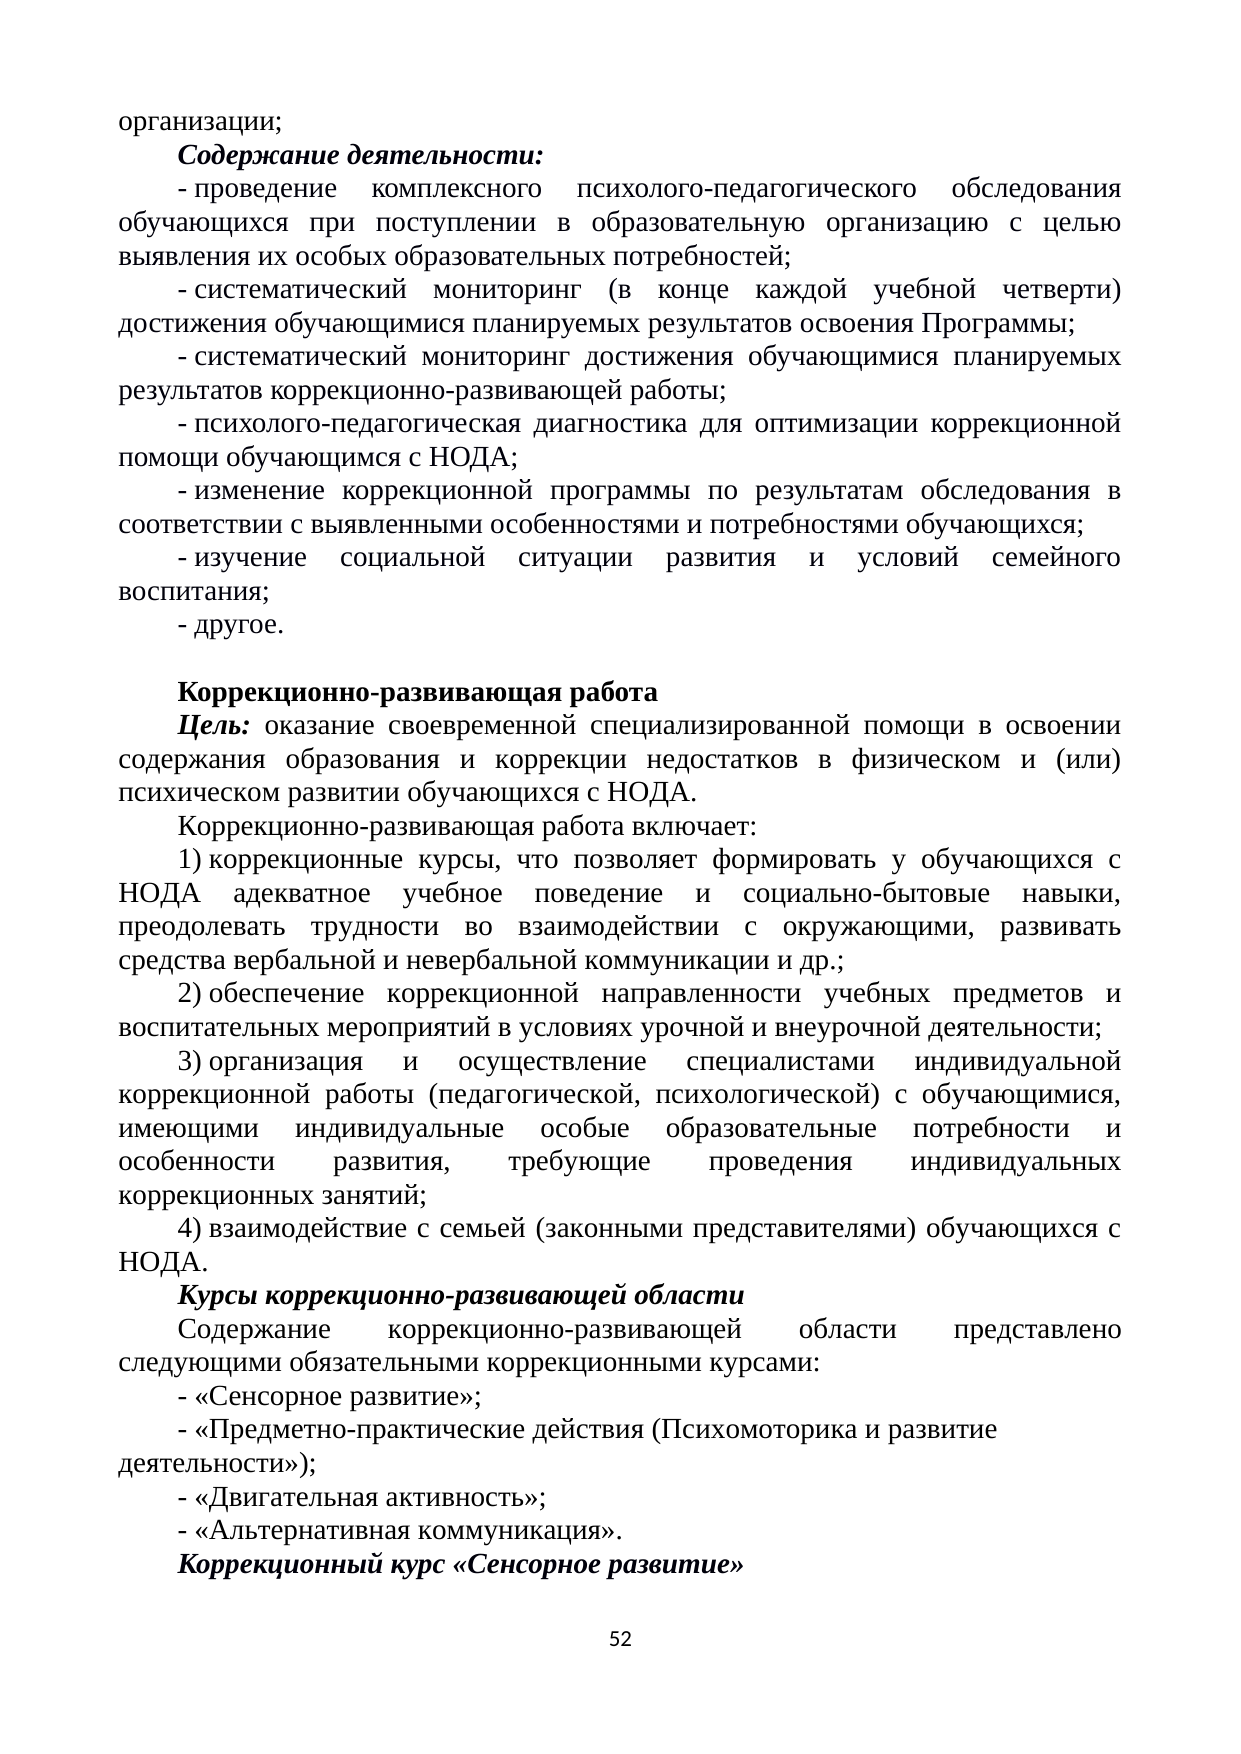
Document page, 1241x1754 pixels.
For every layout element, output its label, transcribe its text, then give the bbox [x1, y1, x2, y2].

text - изменение коррекционной программы по результатам обследования в соответствии с выявленными особенностями и потребностями обучающихся; [118, 472, 1122, 539]
text Коррекционно-развивающая работа включает: [118, 808, 1122, 841]
text Содержание коррекционно-развивающей области представлено следующими обязательными коррекционными курсами: [118, 1311, 1122, 1378]
text Коррекционно-развивающая работа [118, 674, 1122, 707]
text Цель: оказание своевременной специализированной помощи в освоении содержания образования и коррекции недостатков в физическом и (или) психическом развитии обучающихся с НОДА. [118, 707, 1122, 808]
text - «Cенсорное развитие»; [118, 1378, 1122, 1412]
text - «Альтернативная коммуникация». [118, 1512, 1122, 1546]
text - «Предметно-практические действия (Психомоторика и развитие деятельности»); [118, 1412, 1122, 1479]
text Курсы коррекционно-развивающей области [118, 1277, 1122, 1311]
text 4) взаимодействие с семьей (законными представителями) обучающихся с НОДА. [118, 1210, 1122, 1277]
text - систематический мониторинг (в конце каждой учебной четверти) достижения обучающимися планируемых результатов освоения Программы; [118, 271, 1122, 338]
text - другое. [118, 607, 1122, 640]
text - изучение социальной ситуации развития и условий семейного воспитания; [118, 539, 1122, 607]
text - систематический мониторинг достижения обучающимися планируемых результатов коррекционно-развивающей работы; [118, 338, 1122, 405]
text - проведение комплексного психолого-педагогического обследования обучающихся при поступлении в образовательную организацию с целью выявления их особых образовательных потребностей; [118, 171, 1122, 271]
text - психолого-педагогическая диагностика для оптимизации коррекционной помощи обучающимся с НОДА; [118, 405, 1122, 472]
text 1) коррекционные курсы, что позволяет формировать у обучающихся с НОДА адекватное учебное поведение и социально-бытовые навыки, преодолевать трудности во взаимодействии с окружающими, развивать средства вербальной и невербальной коммуникации и др.; [118, 841, 1122, 976]
text 3) организация и осуществление специалистами индивидуальной коррекционной работы (педагогической, психологической) с обучающимися, имеющими индивидуальные особые образовательные потребности и особенности развития, требующие проведения индивидуальных коррекционных занятий; [118, 1043, 1122, 1210]
text 2) обеспечение коррекционной направленности учебных предметов и воспитательных мероприятий в условиях урочной и внеурочной деятельности; [118, 976, 1122, 1043]
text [118, 103, 1122, 137]
text - «Двигательная активность»; [118, 1479, 1122, 1512]
text Коррекционный курс «Сенсорное развитие» [118, 1546, 1122, 1579]
text Содержание деятельности: [118, 137, 1122, 171]
